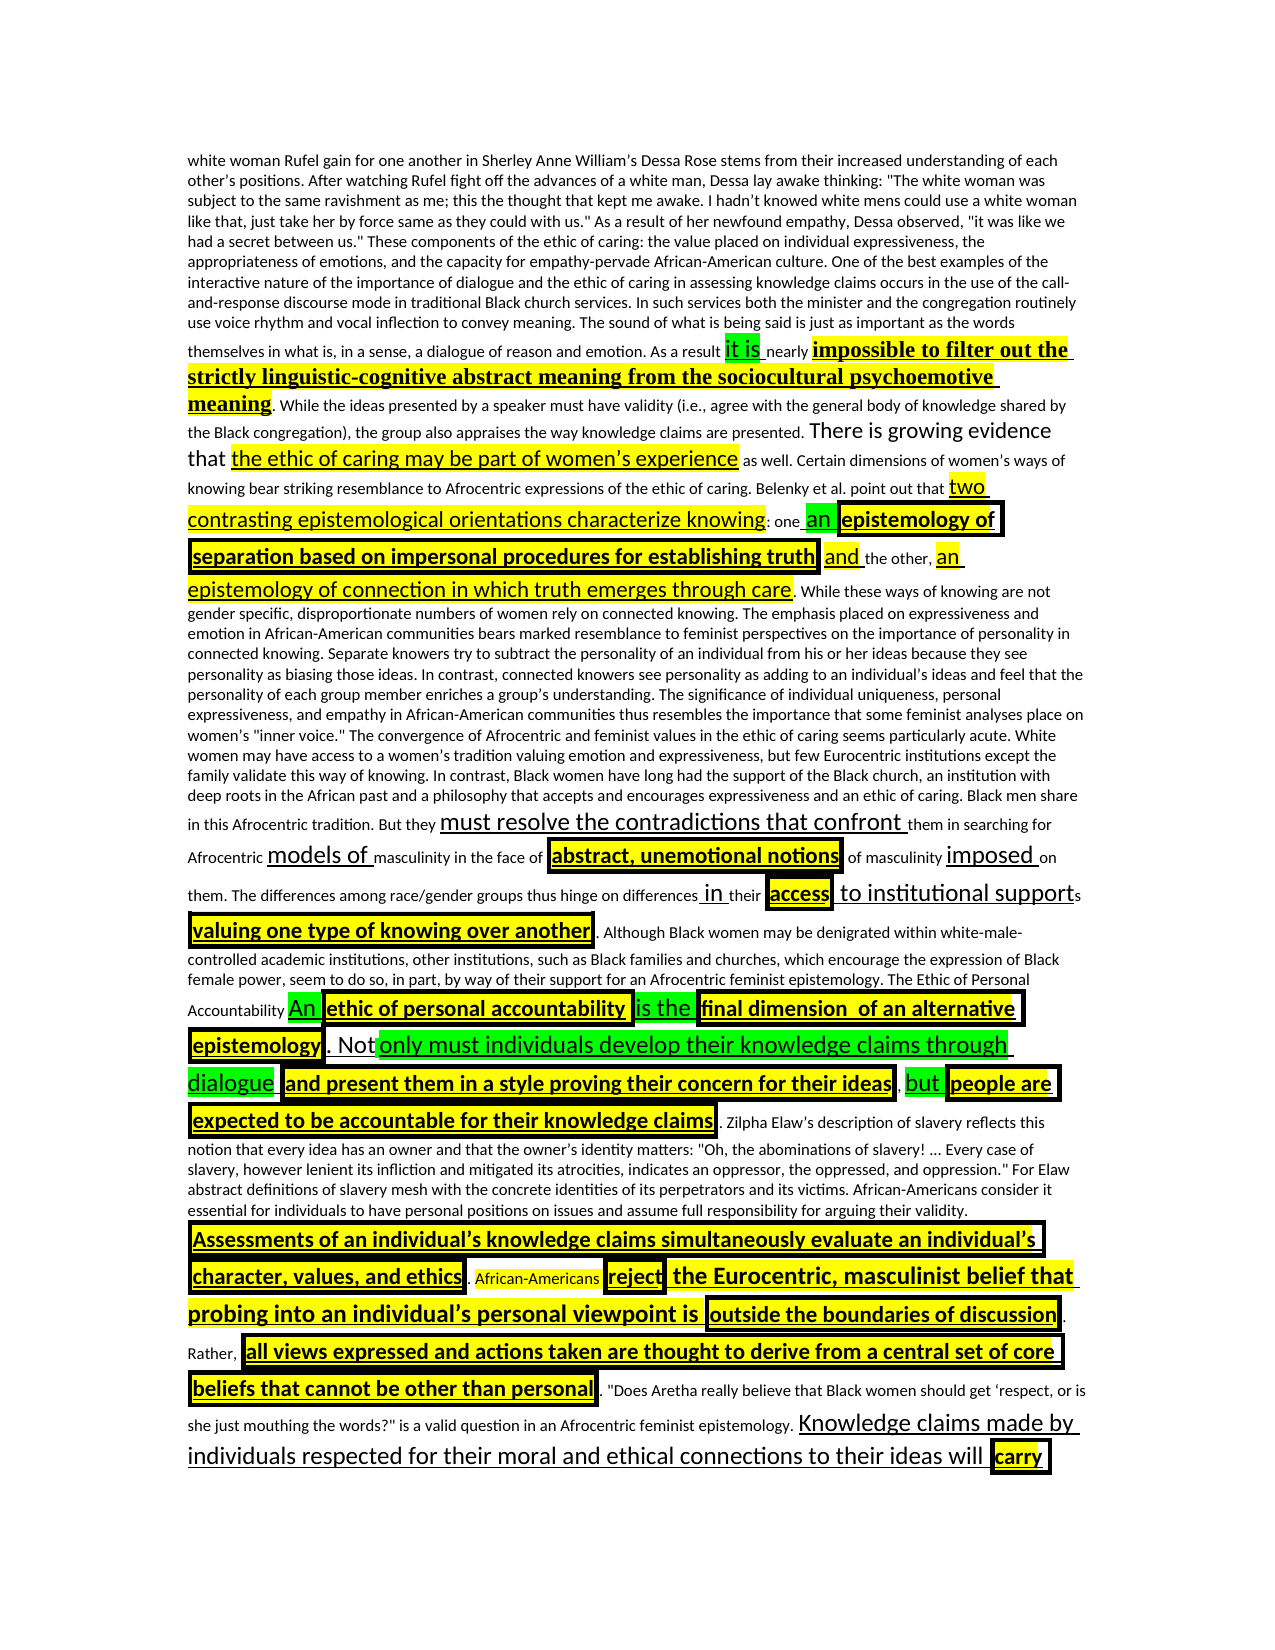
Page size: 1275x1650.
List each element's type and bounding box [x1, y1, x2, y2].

text [187, 150, 1087, 1475]
